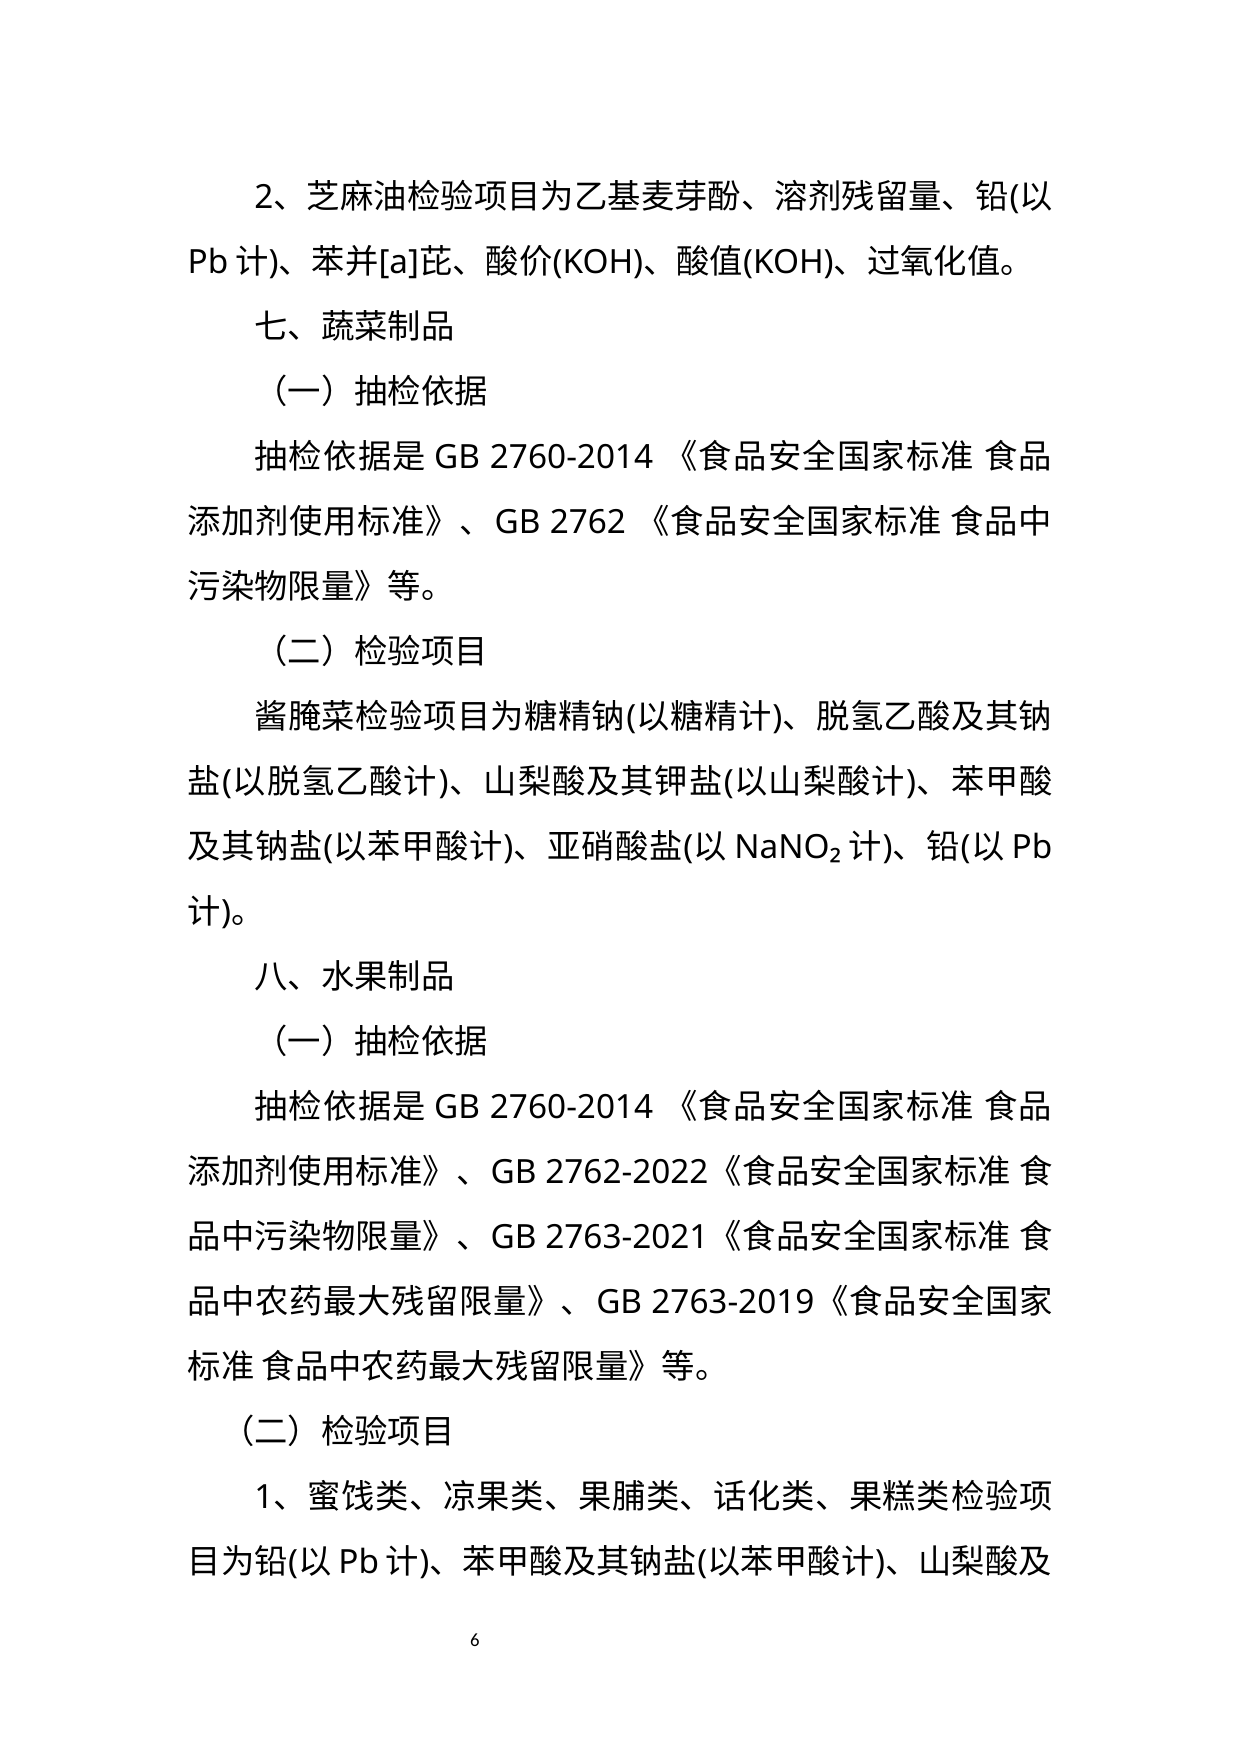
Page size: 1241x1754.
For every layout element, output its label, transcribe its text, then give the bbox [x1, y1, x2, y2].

list 八、水果制品 [187, 942, 1053, 1007]
list 酱腌菜检验项目为糖精钠(以糖精计)、脱氢乙酸及其钠盐(以脱氢乙酸计)、山梨酸及其钾盐(以山梨酸计)、苯甲酸及其钠盐(以苯甲酸计)、亚硝酸盐(以NaNO₂计)、铅(以Pb计)。 [187, 682, 1053, 942]
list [187, 1462, 1053, 1592]
text （一）抽检依据 [187, 1007, 1053, 1072]
list 抽检依据是GB 2760-2014 《食品安全国家标准 食品添加剂使用标准》、GB 2762 《食品安全国家标准 食品中污染物限量》等。 [187, 422, 1053, 617]
list （二）检验项目 [187, 1397, 1053, 1462]
list 抽检依据是GB 2760-2014 《食品安全国家标准 食品添加剂使用标准》、GB 2762-2022《食品安全国家标准 食品中污染物限量》、GB 2763-2021《食品安全国家标准 食品中农药最大残留限量》、GB 2763-2019《食品安全国家标准 食品中农药最大残留限量》等。 [187, 1072, 1053, 1397]
text （一）抽检依据 [187, 357, 1053, 422]
list 七、蔬菜制品 [187, 292, 1053, 357]
list （二）检验项目 [187, 617, 1053, 682]
list 2、芝麻油检验项目为乙基麦芽酚、溶剂残留量、铅(以Pb计)、苯并[a]芘、酸价(KOH)、酸值(KOH)、过氧化值。 [187, 162, 1053, 292]
